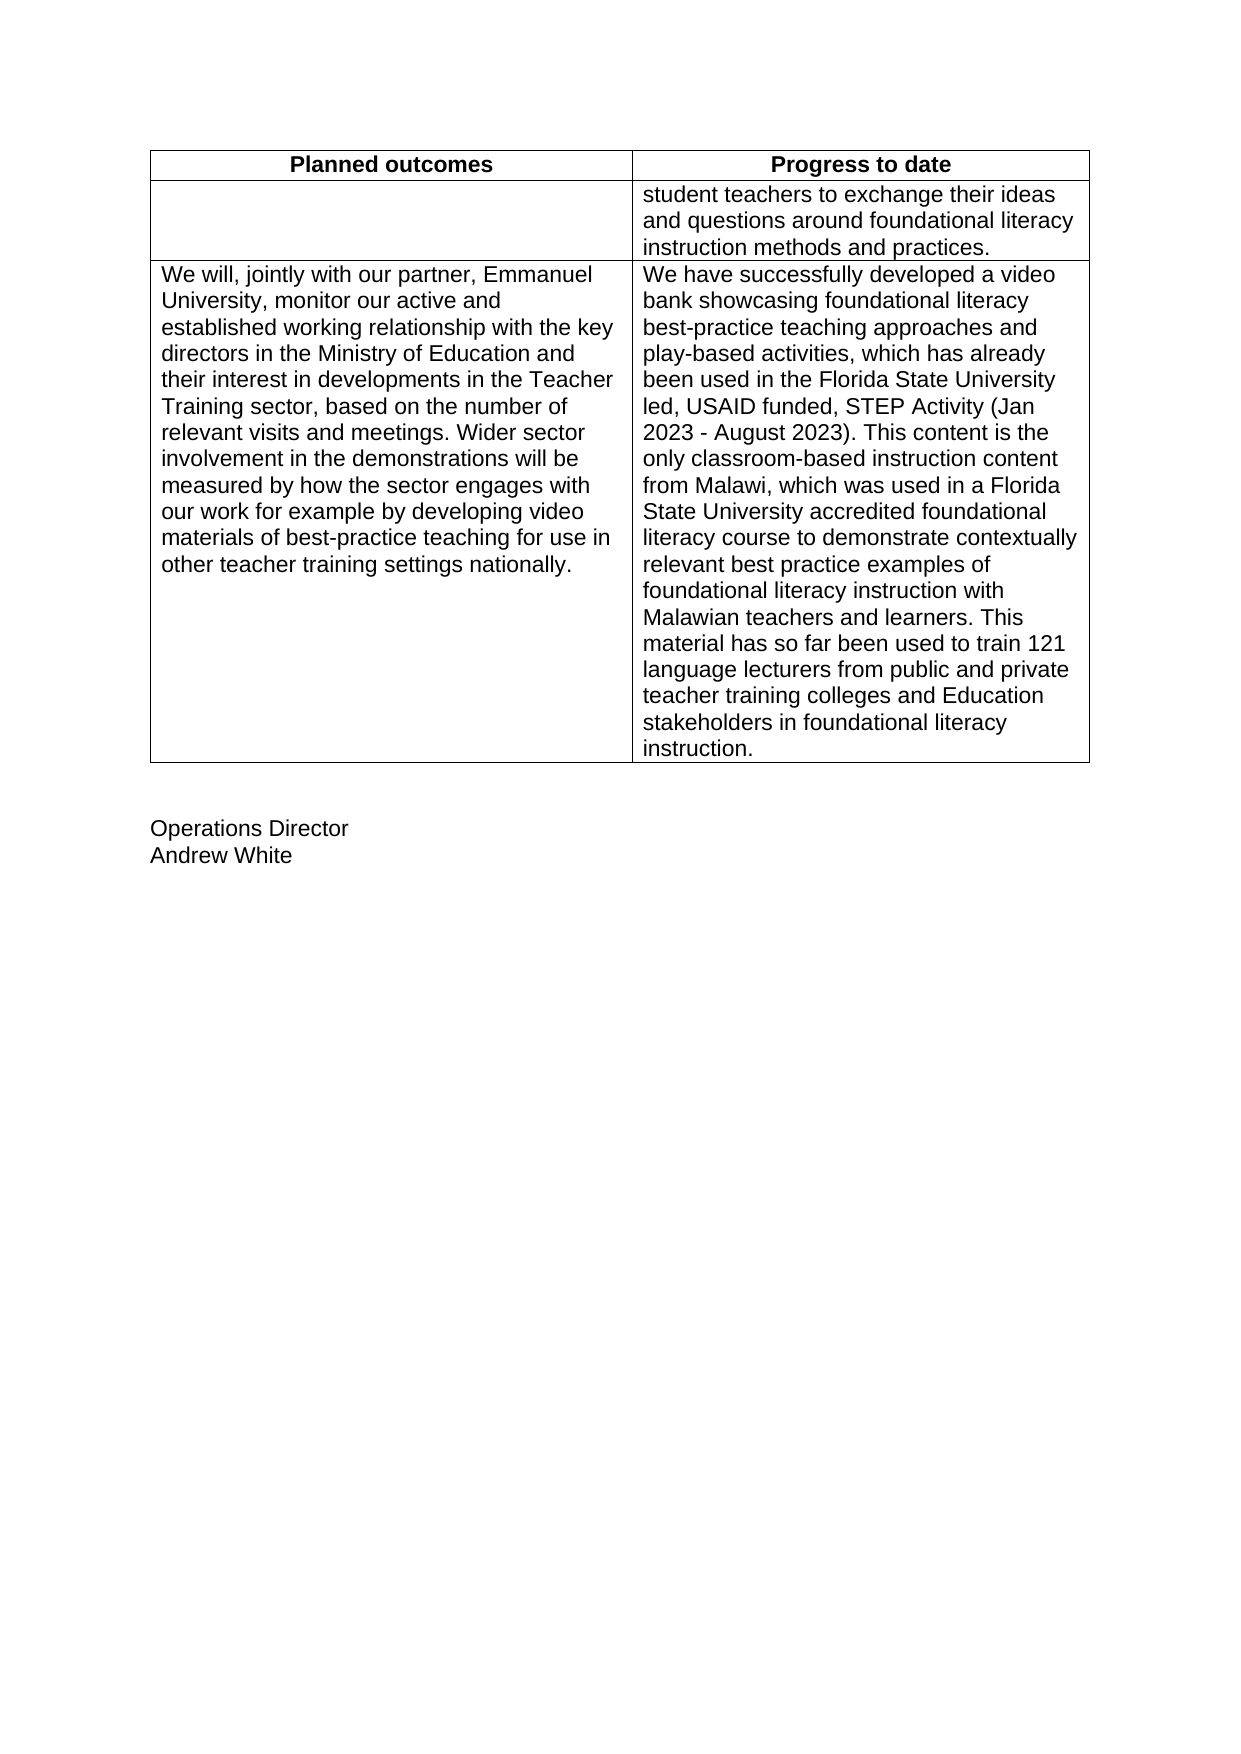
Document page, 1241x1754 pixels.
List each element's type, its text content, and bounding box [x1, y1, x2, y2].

text Operations Director [150, 815, 1090, 842]
table_cell We have successfully developed a video bank showcasing foundational literacy best-practice teaching approaches and play-based activities, which has already been used in the Florida State University led, USAID funded, STEP Activity (Jan 2023 - August 2023). This content is the only classroom-based instruction content from Malawi, which was used in a Florida State University accredited foundational literacy course to demonstrate contextually relevant best practice examples of foundational literacy instruction with Malawian teachers and learners. This material has so far been used to train 121 language lecturers from public and private teacher training colleges and Education stakeholders in foundational literacy instruction. [633, 261, 1089, 762]
text Andrew White [150, 842, 1090, 868]
table_cell We will, jointly with our partner, Emmanuel University, monitor our active and established working relationship with the key directors in the Ministry of Education and their interest in developments in the Teacher Training sector, based on the number of relevant visits and meetings. Wider sector involvement in the demonstrations will be measured by how the sector engages with our work for example by developing video materials of best-practice teaching for use in other teacher training settings nationally. [151, 261, 632, 762]
table_header Progress to date [633, 151, 1089, 180]
table_header Planned outcomes [151, 151, 632, 180]
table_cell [633, 181, 1089, 260]
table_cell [151, 181, 632, 260]
